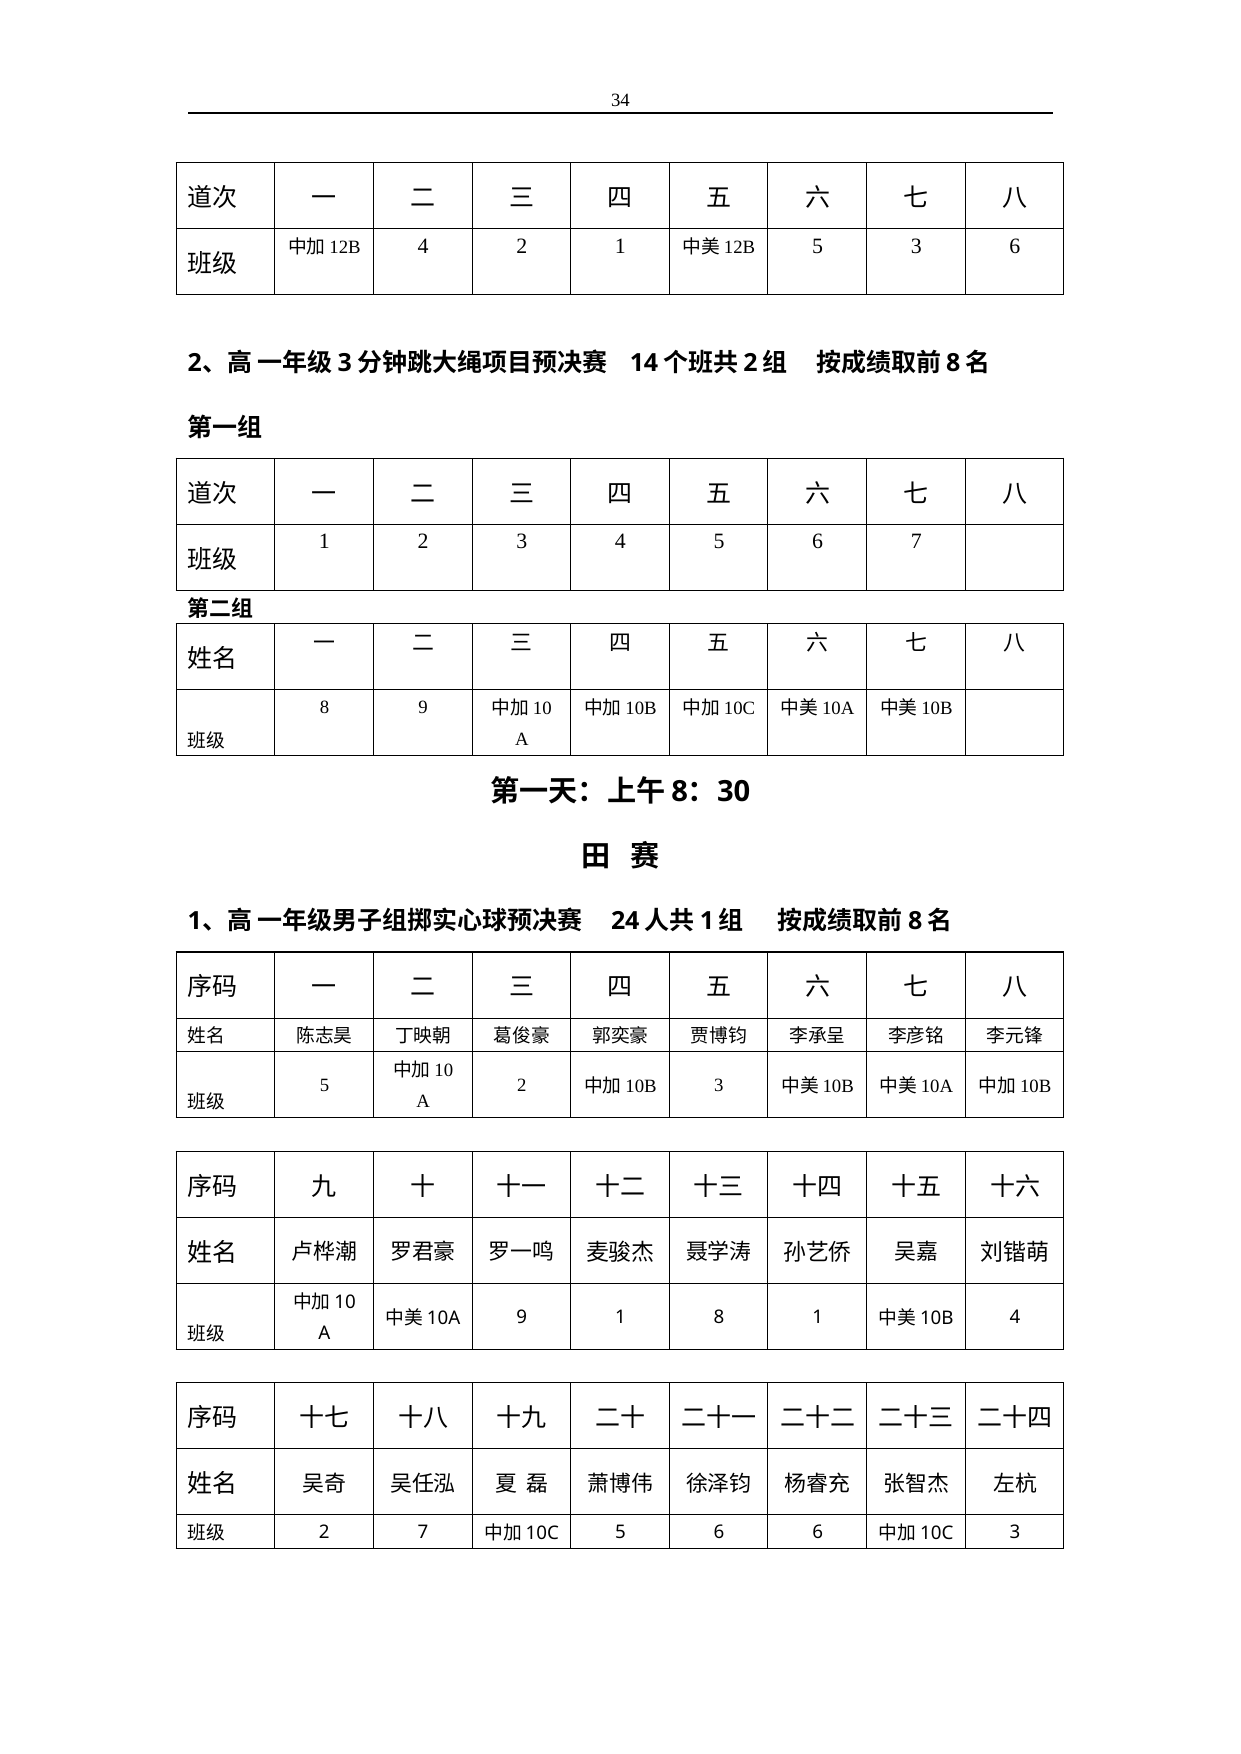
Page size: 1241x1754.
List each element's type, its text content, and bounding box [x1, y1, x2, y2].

table_cell 中加10C [473, 1515, 570, 1548]
table_header 十一 [473, 1152, 570, 1217]
table_header 一 [275, 459, 373, 524]
table_cell 郭奕豪 [571, 1019, 669, 1051]
table_cell 4 [374, 229, 472, 294]
table_cell 中加10 A [473, 690, 570, 755]
table_header 二 [374, 163, 472, 228]
table_header 八 [966, 624, 1063, 689]
table_header 六 [768, 953, 866, 1017]
table_cell 李承呈 [768, 1019, 866, 1051]
table_cell 李彦铭 [867, 1019, 965, 1051]
table_header 八 [966, 459, 1063, 524]
table_header 二 [374, 624, 472, 689]
table_cell 班级 [177, 1284, 274, 1349]
table_cell 夏 磊 [473, 1449, 570, 1514]
table_header 道次 [177, 459, 274, 524]
table_cell [966, 690, 1063, 755]
table_header 五 [670, 953, 767, 1017]
table_header 十五 [867, 1152, 965, 1217]
table_cell 中加12B [275, 229, 373, 294]
table_cell 杨睿充 [768, 1449, 866, 1514]
table_cell 中加10B [571, 1052, 669, 1117]
table_cell 1 [768, 1284, 866, 1349]
text 2、高 一年级3分钟跳大绳项目预决赛 14个班共2组 按成绩取前8名 [187, 328, 1053, 393]
table_header 序码 [177, 1383, 274, 1448]
table_cell 吴任泓 [374, 1449, 472, 1514]
table_cell 贾博钧 [670, 1019, 767, 1051]
table_header 九 [275, 1152, 373, 1217]
table_cell 中加10 A [374, 1052, 472, 1117]
table_cell 5 [768, 229, 866, 294]
table_cell 姓名 [177, 1218, 274, 1283]
table_header 八 [966, 953, 1063, 1017]
text 第一组 [187, 393, 1053, 458]
table_header 十九 [473, 1383, 570, 1448]
table_header 二十四 [966, 1383, 1063, 1448]
table_header 十六 [966, 1152, 1063, 1217]
table_header 五 [670, 459, 767, 524]
table_cell 丁映朝 [374, 1019, 472, 1051]
text 田 赛 [187, 821, 1053, 886]
table_cell 萧博伟 [571, 1449, 669, 1514]
table_cell 6 [768, 525, 866, 590]
table_header 二十一 [670, 1383, 767, 1448]
table_cell 5 [571, 1515, 669, 1548]
table_cell 姓名 [177, 1449, 274, 1514]
table_cell 李元锋 [966, 1019, 1063, 1051]
table_header 十三 [670, 1152, 767, 1217]
table_header 六 [768, 624, 866, 689]
table_header 七 [867, 624, 965, 689]
table_header 六 [768, 163, 866, 228]
table_header 二十二 [768, 1383, 866, 1448]
table_cell 左杭 [966, 1449, 1063, 1514]
table_cell 姓名 [177, 1019, 274, 1051]
table_header 七 [867, 953, 965, 1017]
table_cell 2 [473, 229, 570, 294]
table_cell 中美10B [867, 690, 965, 755]
table_cell 吴嘉 [867, 1218, 965, 1283]
table_header 四 [571, 624, 669, 689]
table_cell 陈志昊 [275, 1019, 373, 1051]
table_header 二十三 [867, 1383, 965, 1448]
table_header 三 [473, 953, 570, 1017]
table_header 四 [571, 953, 669, 1017]
table_header 七 [867, 163, 965, 228]
table_cell 孙艺侨 [768, 1218, 866, 1283]
table_cell 吴奇 [275, 1449, 373, 1514]
table_cell 中美12B [670, 229, 767, 294]
table_header 姓名 [177, 624, 274, 689]
table_header 五 [670, 624, 767, 689]
table_cell 中加10C [867, 1515, 965, 1548]
table_cell 5 [275, 1052, 373, 1117]
table_cell 班级 [177, 229, 274, 294]
table_header 十 [374, 1152, 472, 1217]
table_cell 中加10C [670, 690, 767, 755]
table_cell 1 [571, 229, 669, 294]
table_header 七 [867, 459, 965, 524]
table_header 三 [473, 624, 570, 689]
text 第一天：上午8：30 [187, 756, 1053, 821]
table_cell 罗君豪 [374, 1218, 472, 1283]
table_cell 3 [867, 229, 965, 294]
table_cell 3 [670, 1052, 767, 1117]
table_header 一 [275, 624, 373, 689]
text 1、高 一年级男子组掷实心球预决赛 24人共1组 按成绩取前8名 [187, 886, 1053, 951]
table_header 序码 [177, 1152, 274, 1217]
table_cell 9 [473, 1284, 570, 1349]
table_cell 麦骏杰 [571, 1218, 669, 1283]
table_cell 徐泽钧 [670, 1449, 767, 1514]
table_cell 聂学涛 [670, 1218, 767, 1283]
table_cell 6 [768, 1515, 866, 1548]
table_cell 7 [867, 525, 965, 590]
table_header 一 [275, 953, 373, 1017]
table_cell 7 [374, 1515, 472, 1548]
table_header 二 [374, 953, 472, 1017]
table_cell 6 [670, 1515, 767, 1548]
table_cell 班级 [177, 690, 274, 755]
table_header 四 [571, 459, 669, 524]
table_header 一 [275, 163, 373, 228]
table_cell 6 [966, 229, 1063, 294]
table_cell 卢桦潮 [275, 1218, 373, 1283]
table_header 二 [374, 459, 472, 524]
table_cell 中加10B [571, 690, 669, 755]
table_cell 中美10A [374, 1284, 472, 1349]
table_cell 8 [275, 690, 373, 755]
table_header 五 [670, 163, 767, 228]
table_cell 8 [670, 1284, 767, 1349]
text 第二组 [187, 591, 1053, 623]
table_cell 班级 [177, 525, 274, 590]
table_header 道次 [177, 163, 274, 228]
table_header 十四 [768, 1152, 866, 1217]
table_cell 中美10A [768, 690, 866, 755]
table_cell 1 [275, 525, 373, 590]
table_cell 中加10B [966, 1052, 1063, 1117]
table_cell 中美10B [768, 1052, 866, 1117]
table_header 十八 [374, 1383, 472, 1448]
table_header 序码 [177, 953, 274, 1017]
table_cell 葛俊豪 [473, 1019, 570, 1051]
table_cell 4 [571, 525, 669, 590]
table_cell 3 [473, 525, 570, 590]
table_cell 2 [275, 1515, 373, 1548]
table_header 三 [473, 163, 570, 228]
table_cell 班级 [177, 1515, 274, 1548]
table_cell 张智杰 [867, 1449, 965, 1514]
table_cell 中加10 A [275, 1284, 373, 1349]
table_header 六 [768, 459, 866, 524]
table_cell 3 [966, 1515, 1063, 1548]
table_cell 中美10B [867, 1284, 965, 1349]
table_cell 5 [670, 525, 767, 590]
table_header 十七 [275, 1383, 373, 1448]
table_cell 刘锴萌 [966, 1218, 1063, 1283]
table_cell 1 [571, 1284, 669, 1349]
table_cell 9 [374, 690, 472, 755]
table_header 三 [473, 459, 570, 524]
table_cell 2 [473, 1052, 570, 1117]
table_header 八 [966, 163, 1063, 228]
table_cell 4 [966, 1284, 1063, 1349]
table_header 四 [571, 163, 669, 228]
table_cell 罗一鸣 [473, 1218, 570, 1283]
table_cell [966, 525, 1063, 590]
table_cell 班级 [177, 1052, 274, 1117]
table_cell 2 [374, 525, 472, 590]
table_cell 中美10A [867, 1052, 965, 1117]
table_header 二十 [571, 1383, 669, 1448]
table_header 十二 [571, 1152, 669, 1217]
